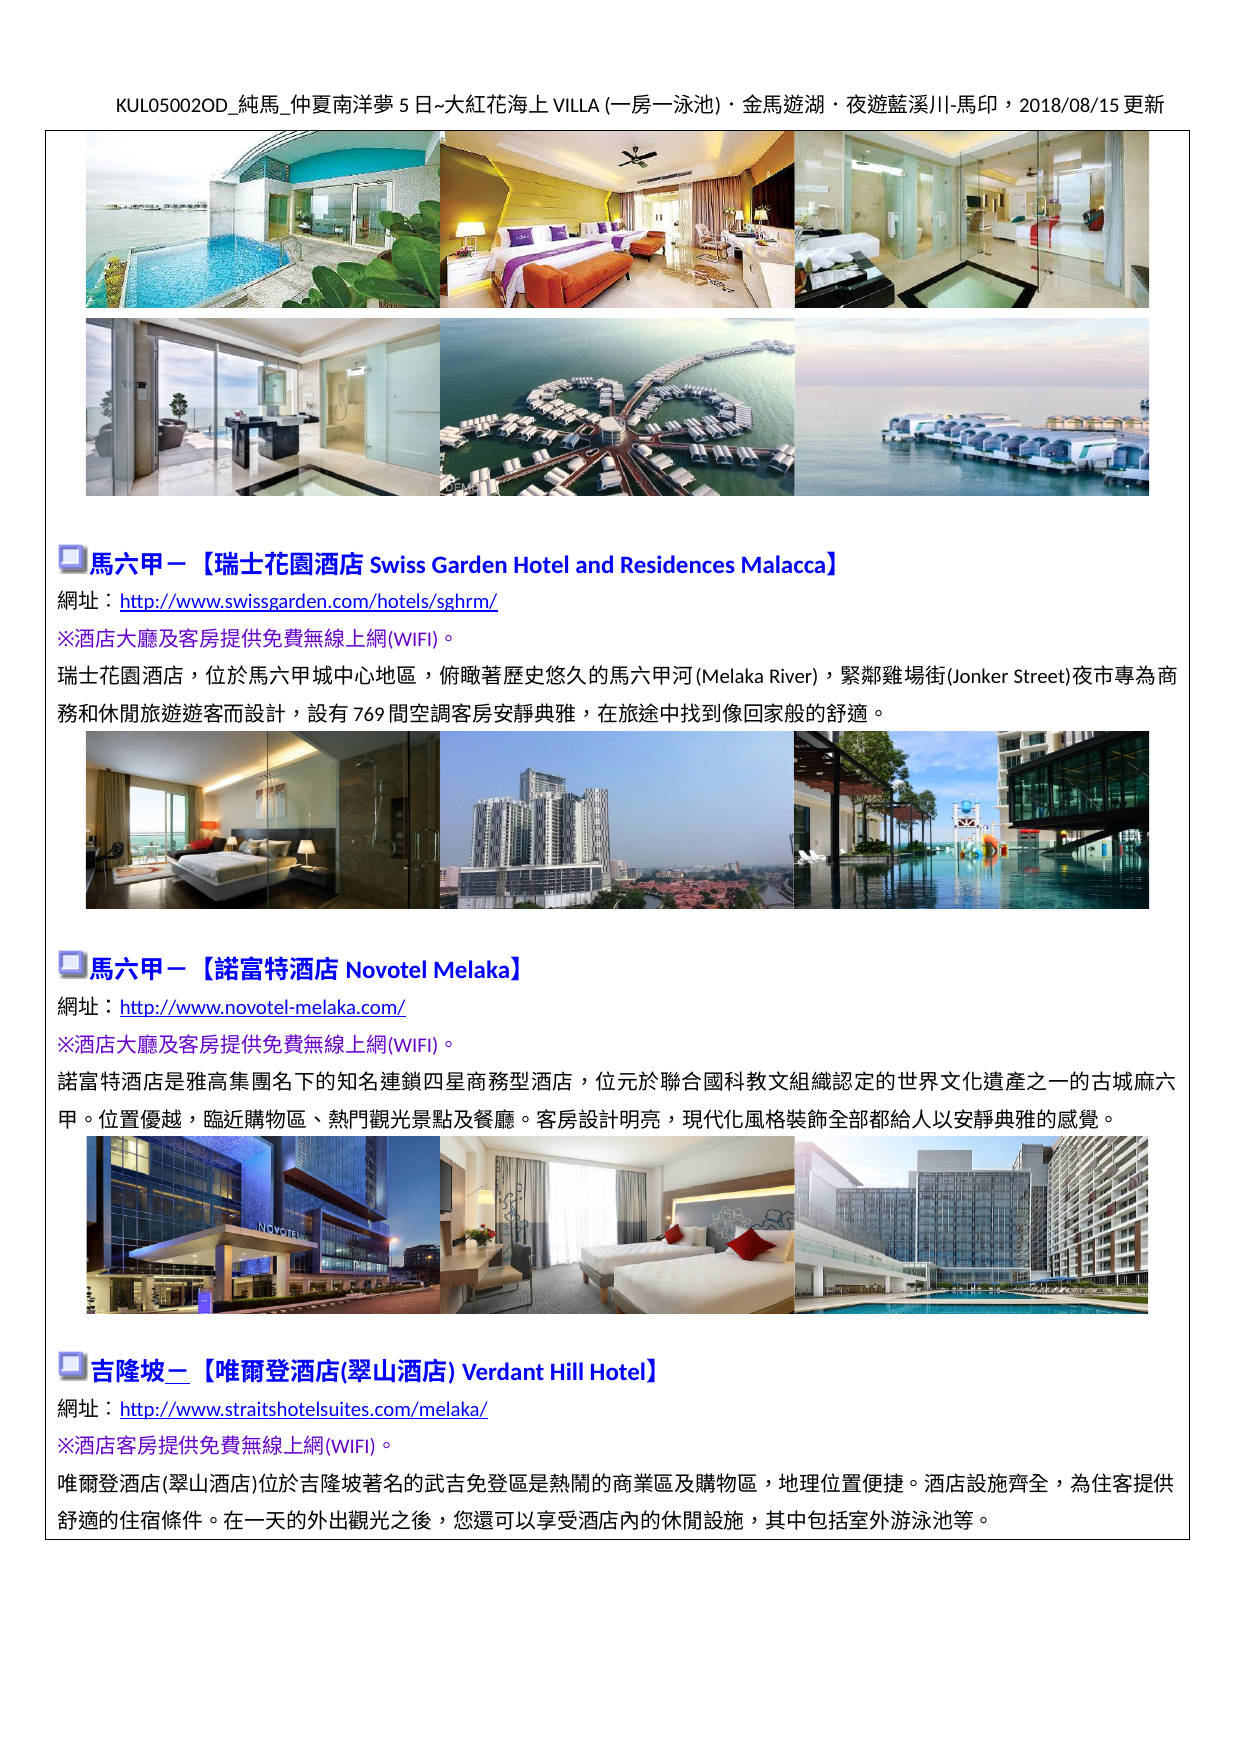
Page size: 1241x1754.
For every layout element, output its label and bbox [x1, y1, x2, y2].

picture [86, 1136, 1149, 1314]
picture [57, 1351, 90, 1381]
picture [57, 543, 90, 574]
picture [85, 131, 1150, 308]
picture [85, 318, 1150, 496]
picture [57, 949, 90, 979]
table_header [46, 131, 1189, 1538]
picture [85, 731, 1150, 909]
